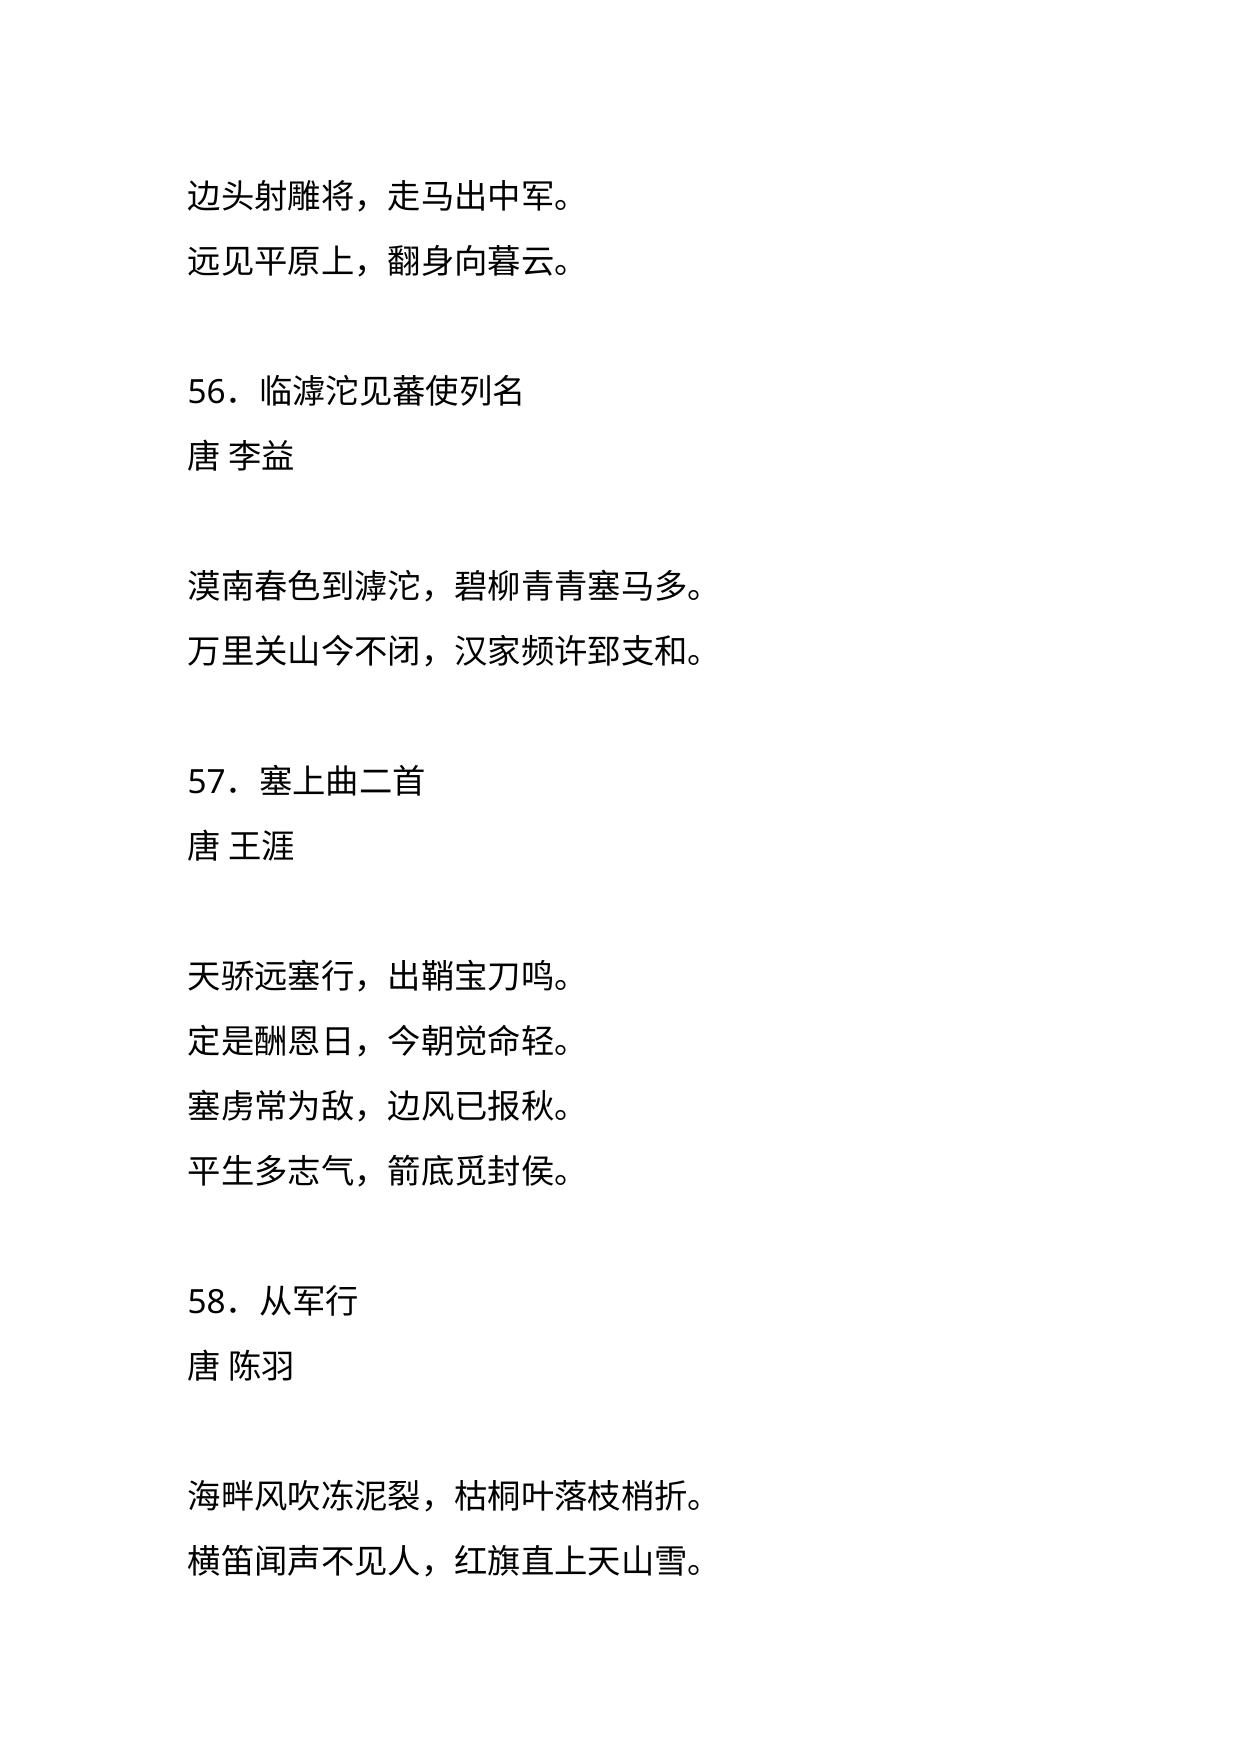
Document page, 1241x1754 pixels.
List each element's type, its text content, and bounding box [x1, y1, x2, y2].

text 万里关山今不闭，汉家频许郅支和。 [187, 617, 1053, 682]
text 定是酬恩日，今朝觉命轻。 [187, 1007, 1053, 1072]
text 57．塞上曲二首 [187, 747, 1053, 812]
text 天骄远塞行，出鞘宝刀鸣。 [187, 942, 1053, 1007]
text 远见平原上，翻身向暮云。 [187, 227, 1053, 292]
text 唐 李益 [187, 422, 1053, 487]
text 平生多志气，箭底觅封侯。 [187, 1137, 1053, 1202]
text 横笛闻声不见人，红旗直上天山雪。 [187, 1527, 1053, 1592]
text 边头射雕将，走马出中军。 [187, 162, 1053, 227]
text 56．临滹沱见蕃使列名 [187, 357, 1053, 422]
text 海畔风吹冻泥裂，枯桐叶落枝梢折。 [187, 1462, 1053, 1527]
text 唐 陈羽 [187, 1332, 1053, 1397]
text 唐 王涯 [187, 812, 1053, 877]
text 漠南春色到滹沱，碧柳青青塞马多。 [187, 552, 1053, 617]
text 58．从军行 [187, 1267, 1053, 1332]
text 塞虏常为敌，边风已报秋。 [187, 1072, 1053, 1137]
